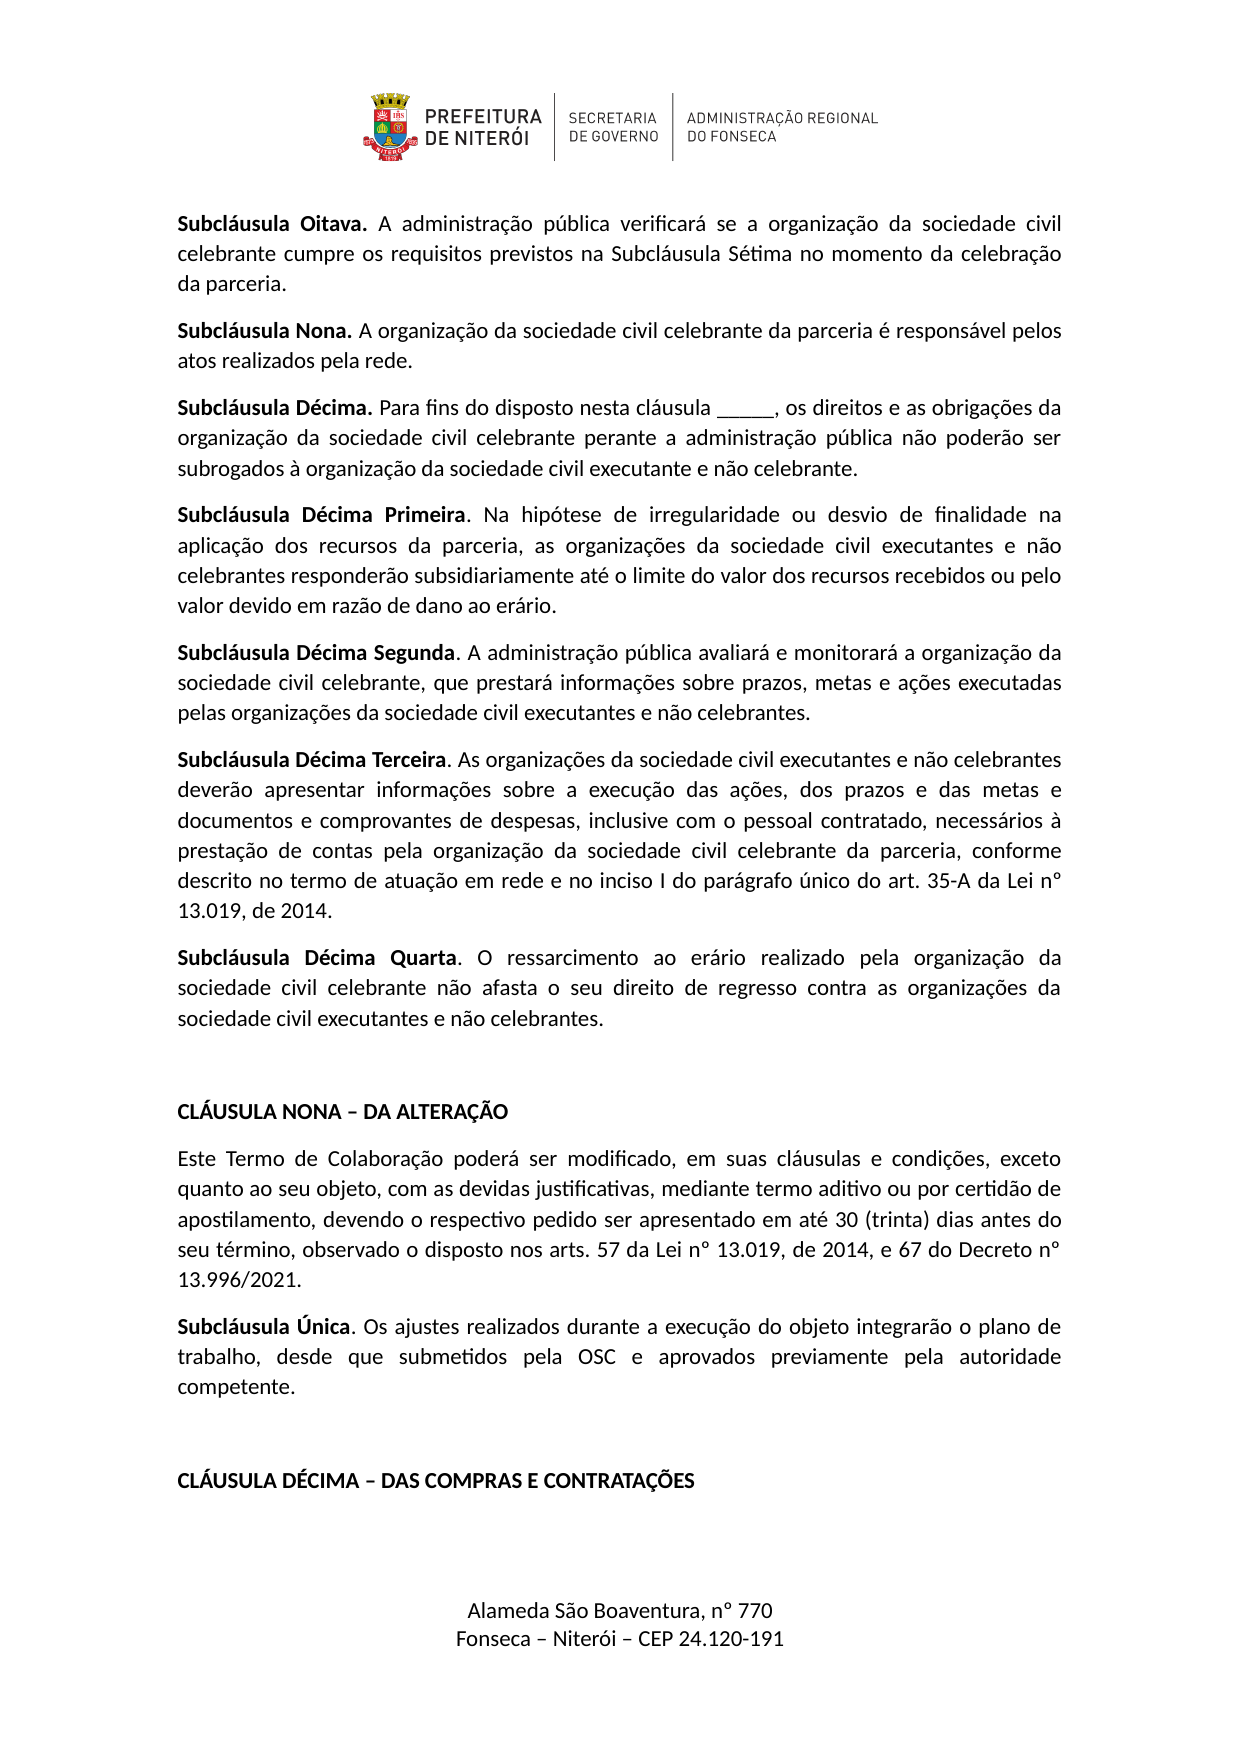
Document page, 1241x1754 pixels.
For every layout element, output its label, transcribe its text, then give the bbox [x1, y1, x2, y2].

text CLÁUSULA DÉCIMA – DAS COMPRAS E CONTRATAÇÕES [177, 1466, 1063, 1494]
text Subcláusula Décima Primeira. Na hipótese de irregularidade ou desvio de finalidade na aplicação dos recursos da parceria, as organizações da sociedade civil executantes e não celebrantes responderão subsidiariamente até o limite do valor dos recursos recebidos ou pelo valor devido em razão de dano ao erário. [177, 501, 1063, 619]
text CLÁUSULA NONA – DA ALTERAÇÃO [177, 1097, 1063, 1125]
picture [331, 73, 910, 181]
text Subcláusula Única. Os ajustes realizados durante a execução do objeto integrarão o plano de trabalho, desde que submetidos pela OSC e aprovados previamente pela autoridade competente. [177, 1312, 1063, 1400]
text Subcláusula Oitava. A administração pública verificará se a organização da sociedade civil celebrante cumpre os requisitos previstos na Subcláusula Sétima no momento da celebração da parceria. [177, 209, 1063, 297]
text Este Termo de Colaboração poderá ser modificado, em suas cláusulas e condições, exceto quanto ao seu objeto, com as devidas justificativas, mediante termo aditivo ou por certidão de apostilamento, devendo o respectivo pedido ser apresentado em até 30 (trinta) dias antes do seu término, observado o disposto nos arts. 57 da Lei nº 13.019, de 2014, e 67 do Decreto nº 13.996/2021. [177, 1144, 1063, 1293]
text Subcláusula Décima. Para fins do disposto nesta cláusula _____, os direitos e as obrigações da organização da sociedade civil celebrante perante a administração pública não poderão ser subrogados à organização da sociedade civil executante e não celebrante. [177, 393, 1063, 482]
text Subcláusula Décima Segunda. A administração pública avaliará e monitorará a organização da sociedade civil celebrante, que prestará informações sobre prazos, metas e ações executadas pelas organizações da sociedade civil executantes e não celebrantes. [177, 638, 1063, 726]
text Subcláusula Nona. A organização da sociedade civil celebrante da parceria é responsável pelos atos realizados pela rede. [177, 316, 1063, 374]
text Subcláusula Décima Quarta. O ressarcimento ao erário realizado pela organização da sociedade civil celebrante não afasta o seu direito de regresso contra as organizações da sociedade civil executantes e não celebrantes. [177, 943, 1063, 1032]
text Subcláusula Décima Terceira. As organizações da sociedade civil executantes e não celebrantes deverão apresentar informações sobre a execução das ações, dos prazos e das metas e documentos e comprovantes de despesas, inclusive com o pessoal contratado, necessários à prestação de contas pela organização da sociedade civil celebrante da parceria, conforme descrito no termo de atuação em rede e no inciso I do parágrafo único do art. 35-A da Lei nº 13.019, de 2014. [177, 745, 1063, 924]
